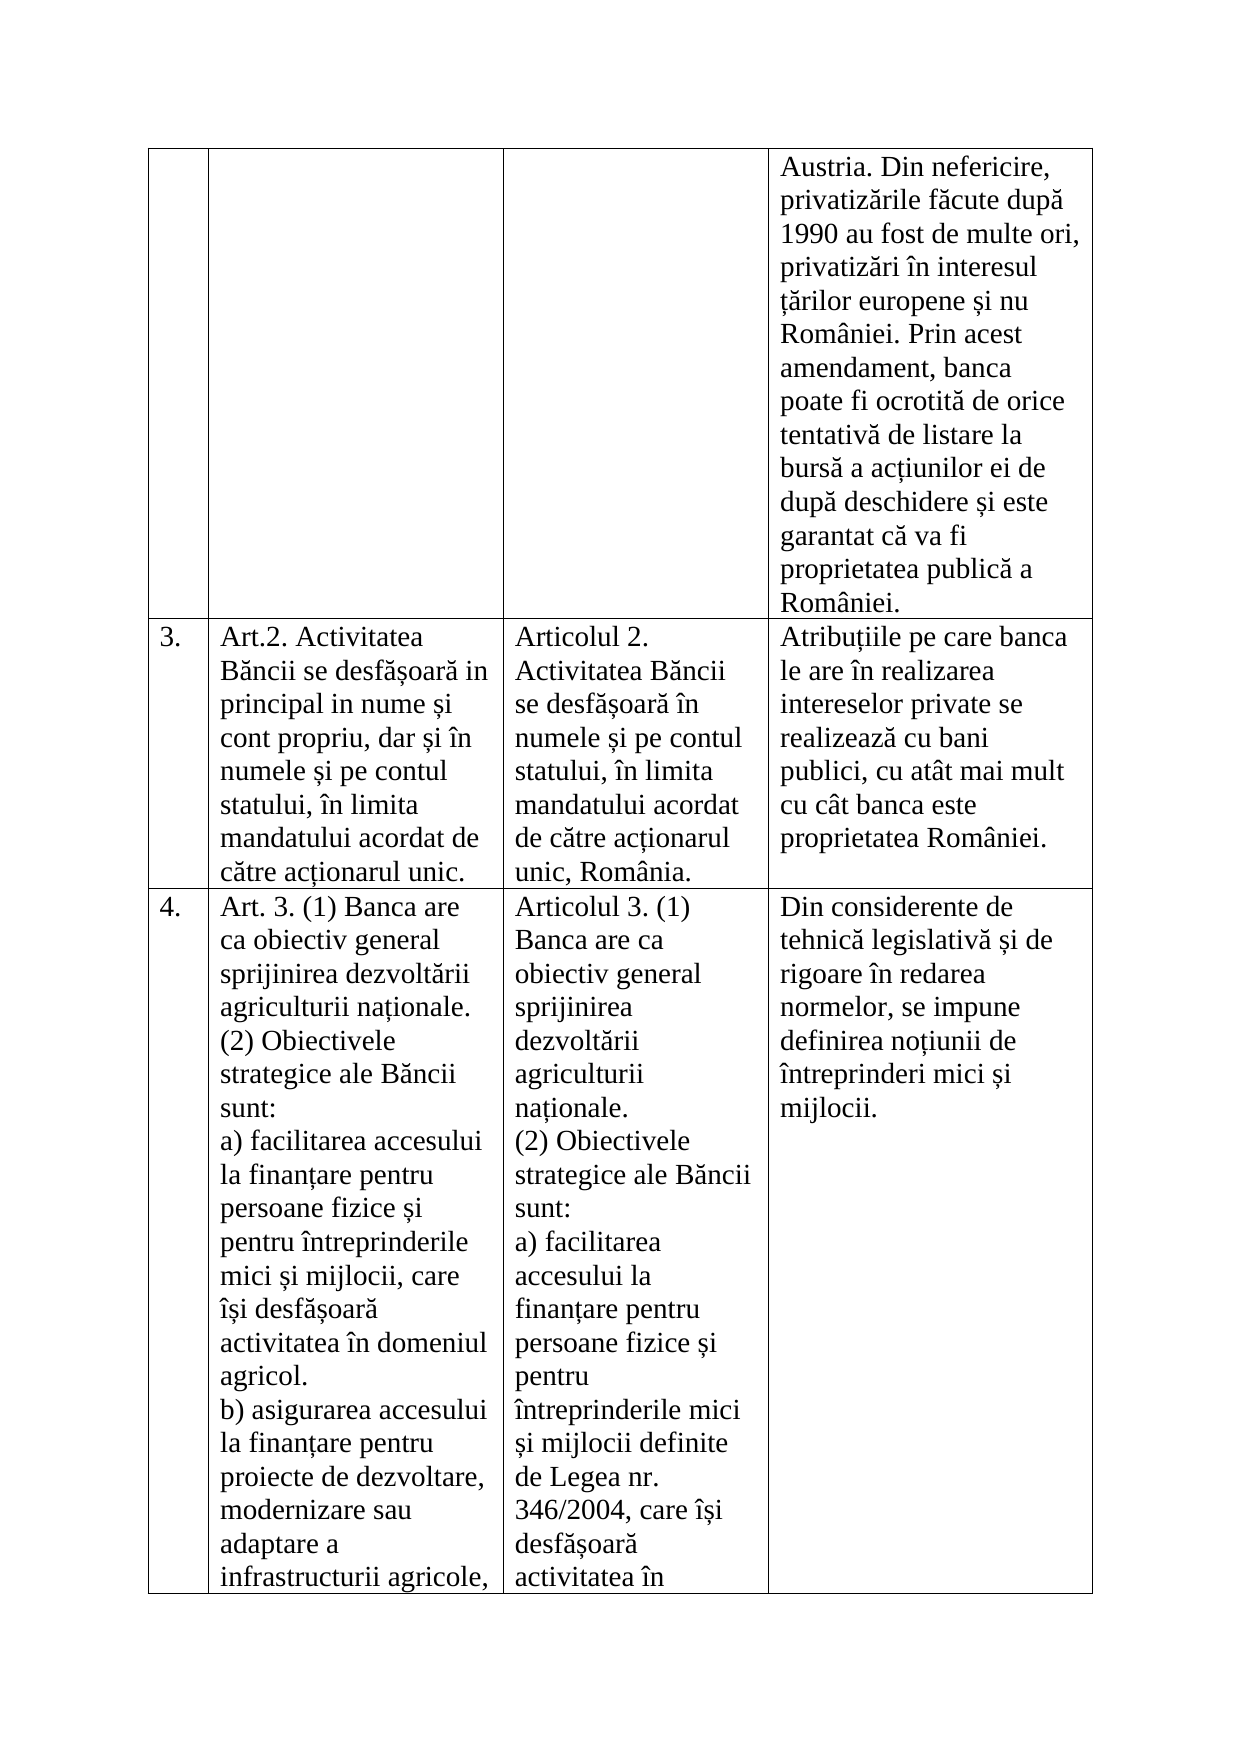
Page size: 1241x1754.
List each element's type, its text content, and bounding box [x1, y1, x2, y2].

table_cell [504, 149, 768, 618]
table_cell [209, 889, 503, 1593]
table_cell 2. [149, 149, 208, 618]
table_cell Articolul 2. Activitatea Băncii se desfășoară în numele și pe contul statului, în limita mandatului acordat de către acționarul unic, România. [504, 619, 768, 888]
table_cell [209, 149, 503, 618]
table_cell 4. [149, 889, 208, 1593]
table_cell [769, 149, 1092, 618]
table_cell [769, 889, 1092, 1593]
table_cell Art.2. Activitatea Băncii se desfășoară in principal in nume și cont propriu, dar și în numele și pe contul statului, în limita mandatului acordat de către acționarul unic. [209, 619, 503, 888]
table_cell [504, 889, 768, 1593]
table_cell Atribuțiile pe care banca le are în realizarea intereselor private se realizează cu bani publici, cu atât mai mult cu cât banca este proprietatea României. [769, 619, 1092, 888]
table_cell 3. [149, 619, 208, 888]
